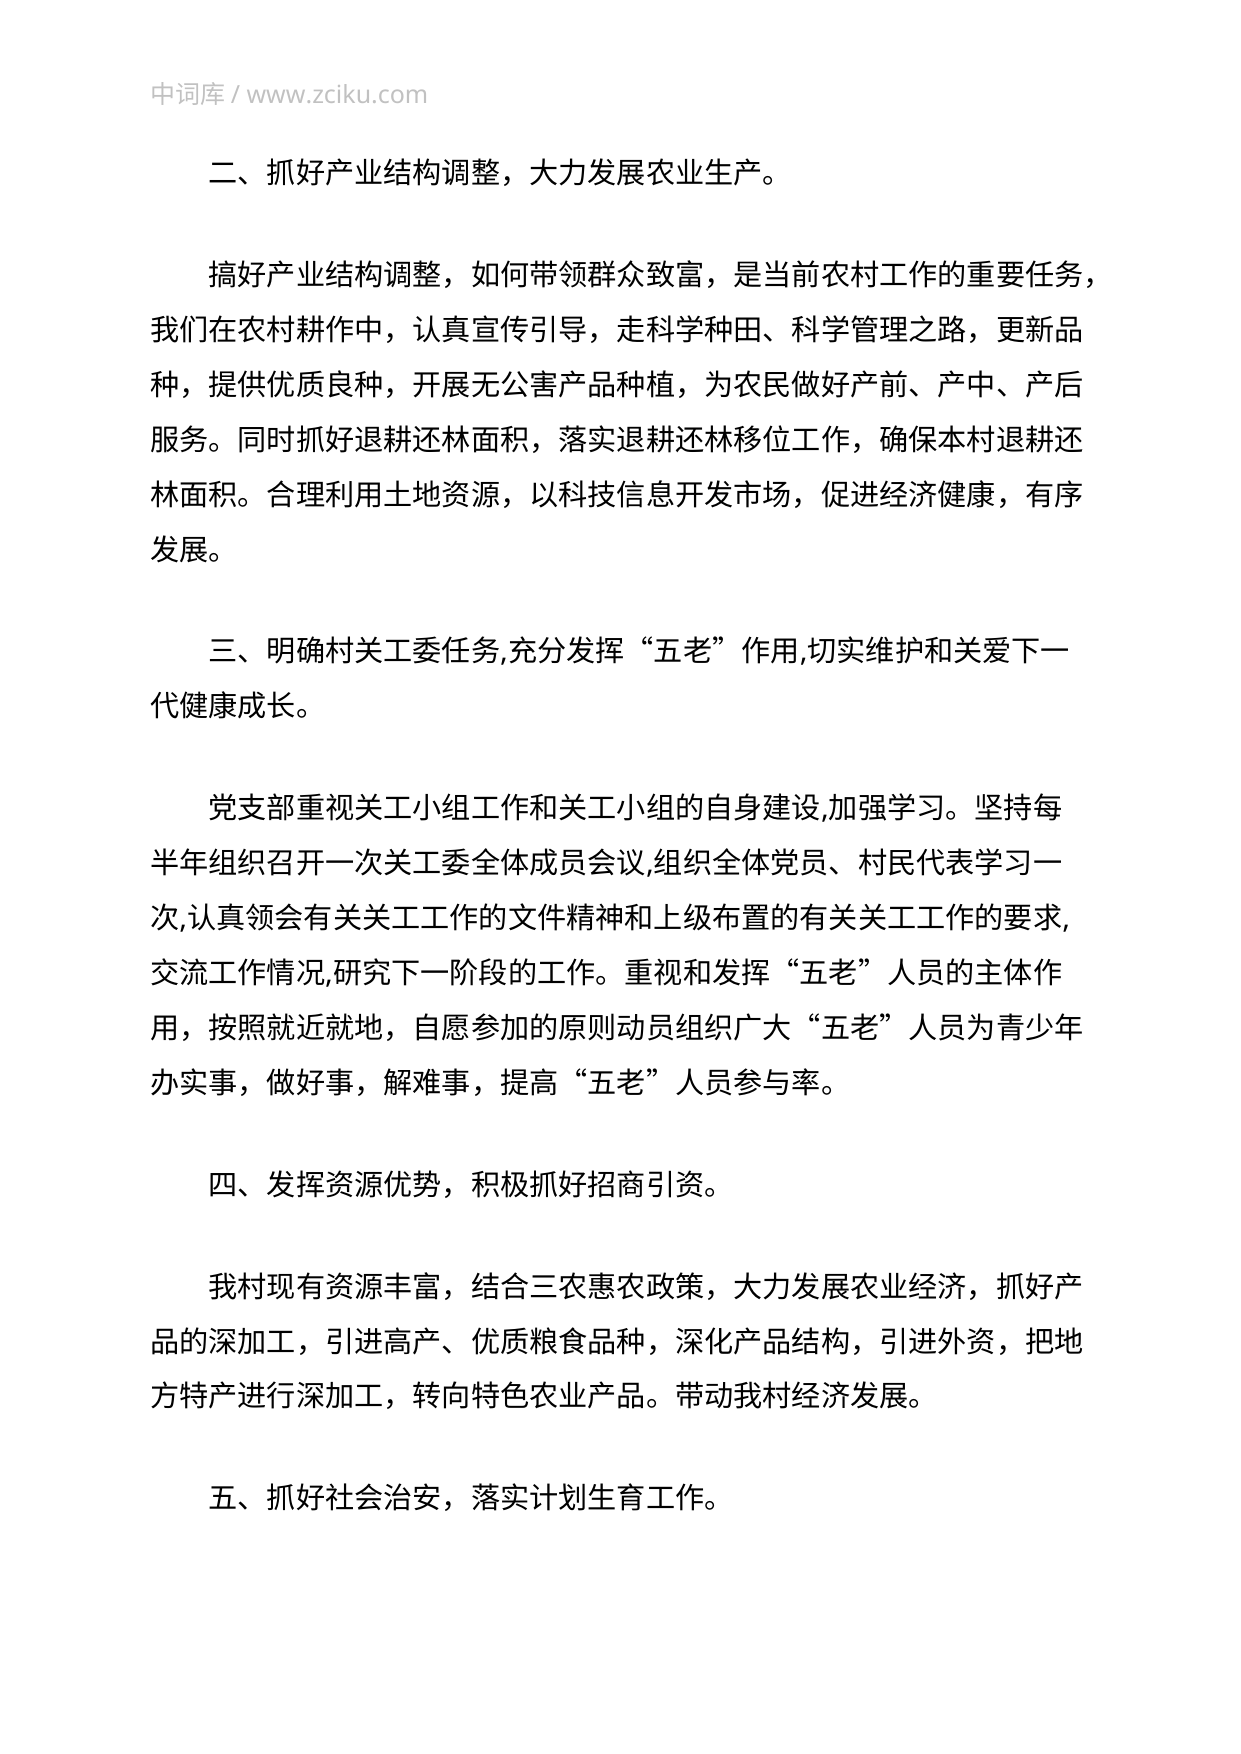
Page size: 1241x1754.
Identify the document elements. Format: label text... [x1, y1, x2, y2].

text 五、抓好社会治安，落实计划生育工作。 [150, 1475, 1090, 1517]
text 三、明确村关工委任务,充分发挥“五老”作用,切实维护和关爱下一代健康成长。 [150, 628, 1090, 725]
text 四、发挥资源优势，积极抓好招商引资。 [150, 1161, 1090, 1204]
text 二、抓好产业结构调整，大力发展农业生产。 [150, 150, 1090, 192]
text 我村现有资源丰富，结合三农惠农政策，大力发展农业经济，抓好产品的深加工，引进高产、优质粮食品种，深化产品结构，引进外资，把地方特产进行深加工，转向特色农业产品。带动我村经济发展。 [150, 1263, 1090, 1415]
text 搞好产业结构调整，如何带领群众致富，是当前农村工作的重要任务，我们在农村耕作中，认真宣传引导，走科学种田、科学管理之路，更新品种，提供优质良种，开展无公害产品种植，为农民做好产前、产中、产后服务。同时抓好退耕还林面积，落实退耕还林移位工作，确保本村退耕还林面积。合理利用土地资源，以科技信息开发市场，促进经济健康，有序发展。 [150, 252, 1090, 568]
text 党支部重视关工小组工作和关工小组的自身建设,加强学习。坚持每半年组织召开一次关工委全体成员会议,组织全体党员、村民代表学习一次,认真领会有关关工工作的文件精神和上级布置的有关关工工作的要求,交流工作情况,研究下一阶段的工作。重视和发挥“五老”人员的主体作用，按照就近就地，自愿参加的原则动员组织广大“五老”人员为青少年办实事，做好事，解难事，提高“五老”人员参与率。 [150, 785, 1090, 1102]
